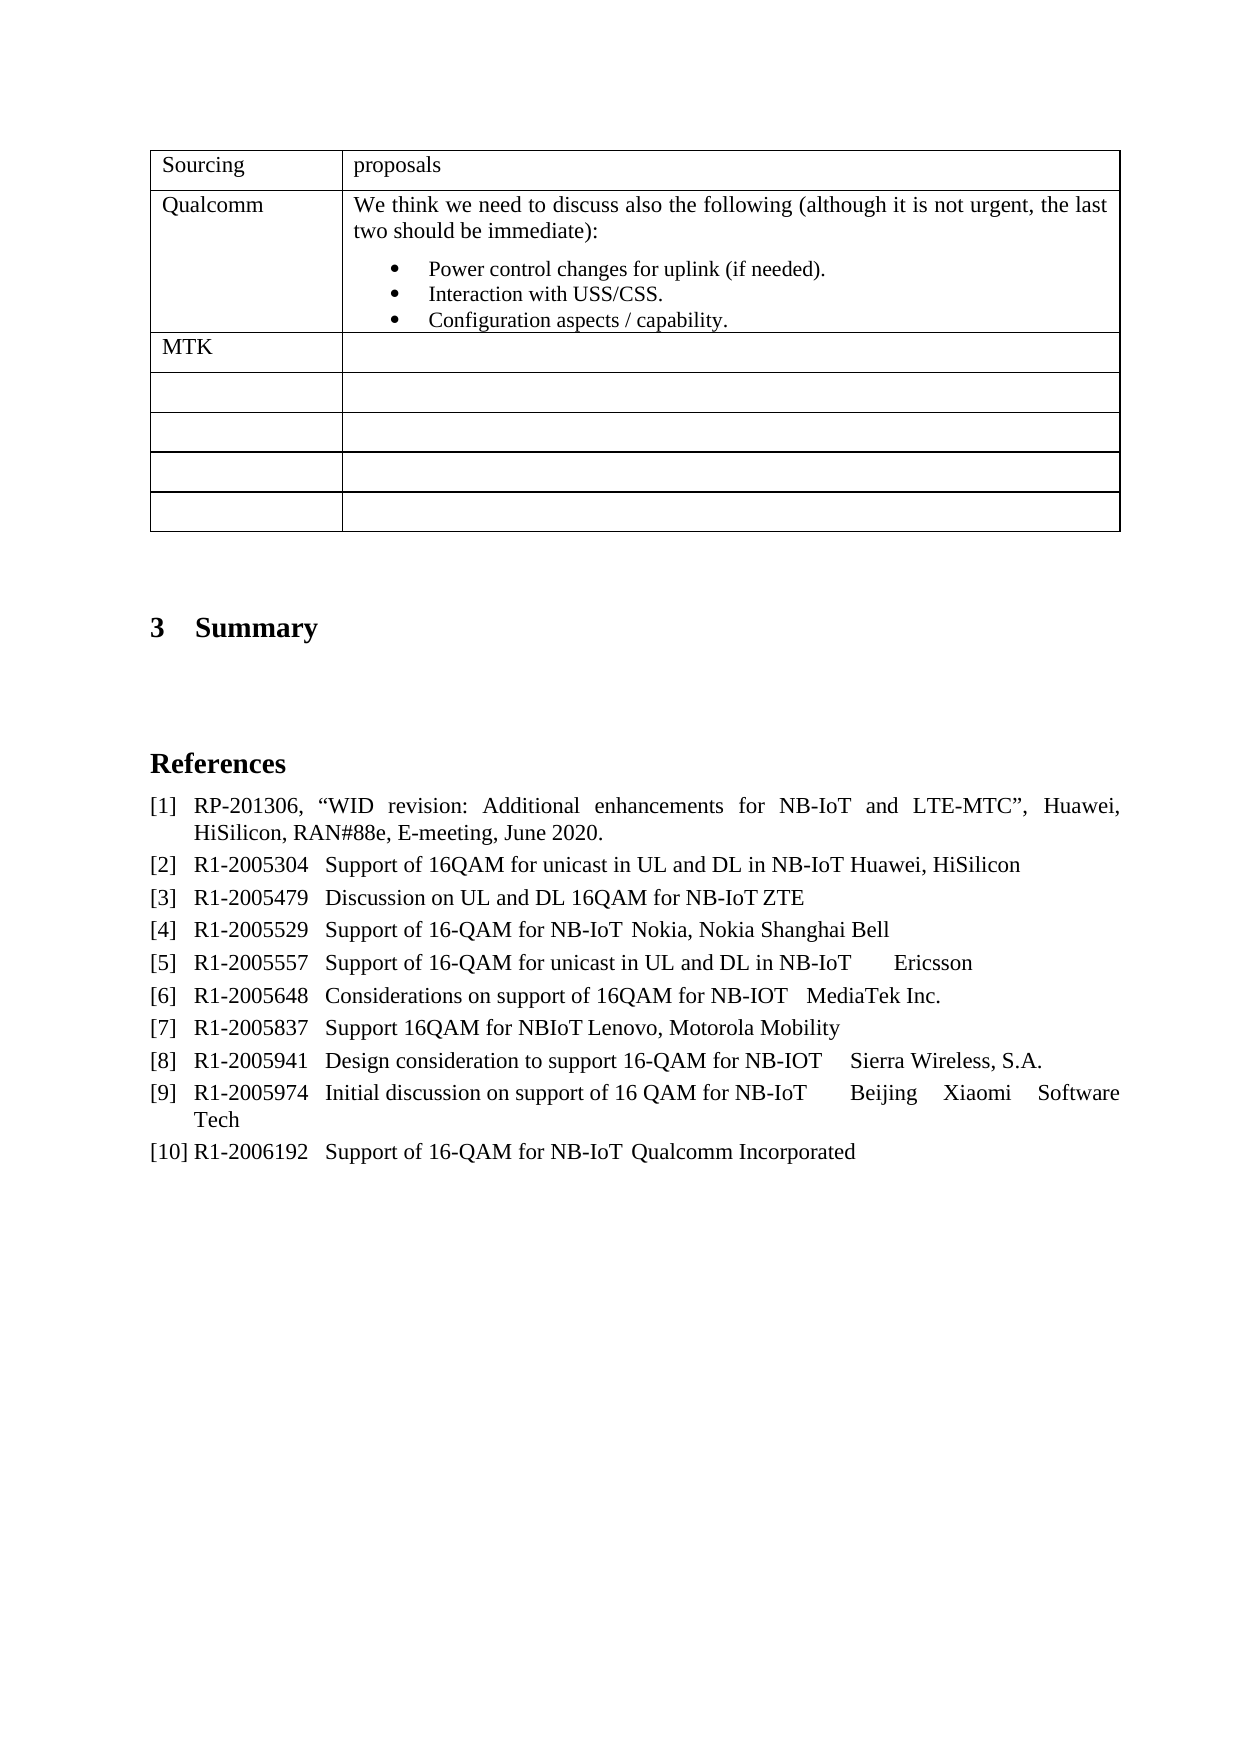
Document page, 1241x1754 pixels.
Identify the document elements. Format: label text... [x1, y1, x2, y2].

table_cell [343, 333, 1119, 372]
list R1-2005941 Design consideration to support 16-QAM for NB-IOT Sierra Wireless, S.A. [150, 1047, 1120, 1073]
list R1-2006192 Support of 16-QAM for NB-IoT Qualcomm Incorporated [150, 1138, 1120, 1165]
list R1-2005648 Considerations on support of 16QAM for NB-IOT MediaTek Inc. [150, 982, 1120, 1008]
table_cell [151, 493, 342, 531]
table_cell [151, 453, 342, 491]
table_cell We think we need to discuss also the following (although it is not urgent, the last two should be immediate): Power control changes for uplink (if needed). Interaction with USS/CSS. Configuration aspects / capability. [343, 191, 1119, 332]
list R1-2005974 Initial discussion on support of 16 QAM for NB-IoT Beijing Xiaomi Software Tech [150, 1079, 1120, 1132]
table_cell MTK [151, 333, 342, 372]
table_cell Qualcomm [151, 191, 342, 332]
list RP-201306, “WID revision: Additional enhancements for NB-IoT and LTE-MTC”, Huawei, HiSilicon, RAN#88e, E-meeting, June 2020. [150, 792, 1120, 845]
table_header Sourcing [151, 151, 342, 190]
list R1-2005479 Discussion on UL and DL 16QAM for NB-IoT ZTE [150, 884, 1120, 910]
list R1-2005837 Support 16QAM for NBIoT Lenovo, Motorola Mobility [150, 1014, 1120, 1041]
table_cell [343, 413, 1119, 451]
list R1-2005557 Support of 16-QAM for unicast in UL and DL in NB-IoT Ericsson [150, 949, 1120, 975]
table_cell [151, 413, 342, 451]
table_cell [343, 373, 1119, 412]
subtitle References [150, 746, 1120, 780]
subtitle Summary [150, 610, 1120, 643]
table_header proposals [343, 151, 1119, 190]
table_cell [343, 453, 1119, 491]
table_cell [343, 493, 1119, 531]
list R1-2005529 Support of 16-QAM for NB-IoT Nokia, Nokia Shanghai Bell [150, 916, 1120, 943]
list R1-2005304 Support of 16QAM for unicast in UL and DL in NB-IoT Huawei, HiSilicon [150, 851, 1120, 878]
table_cell [151, 373, 342, 412]
